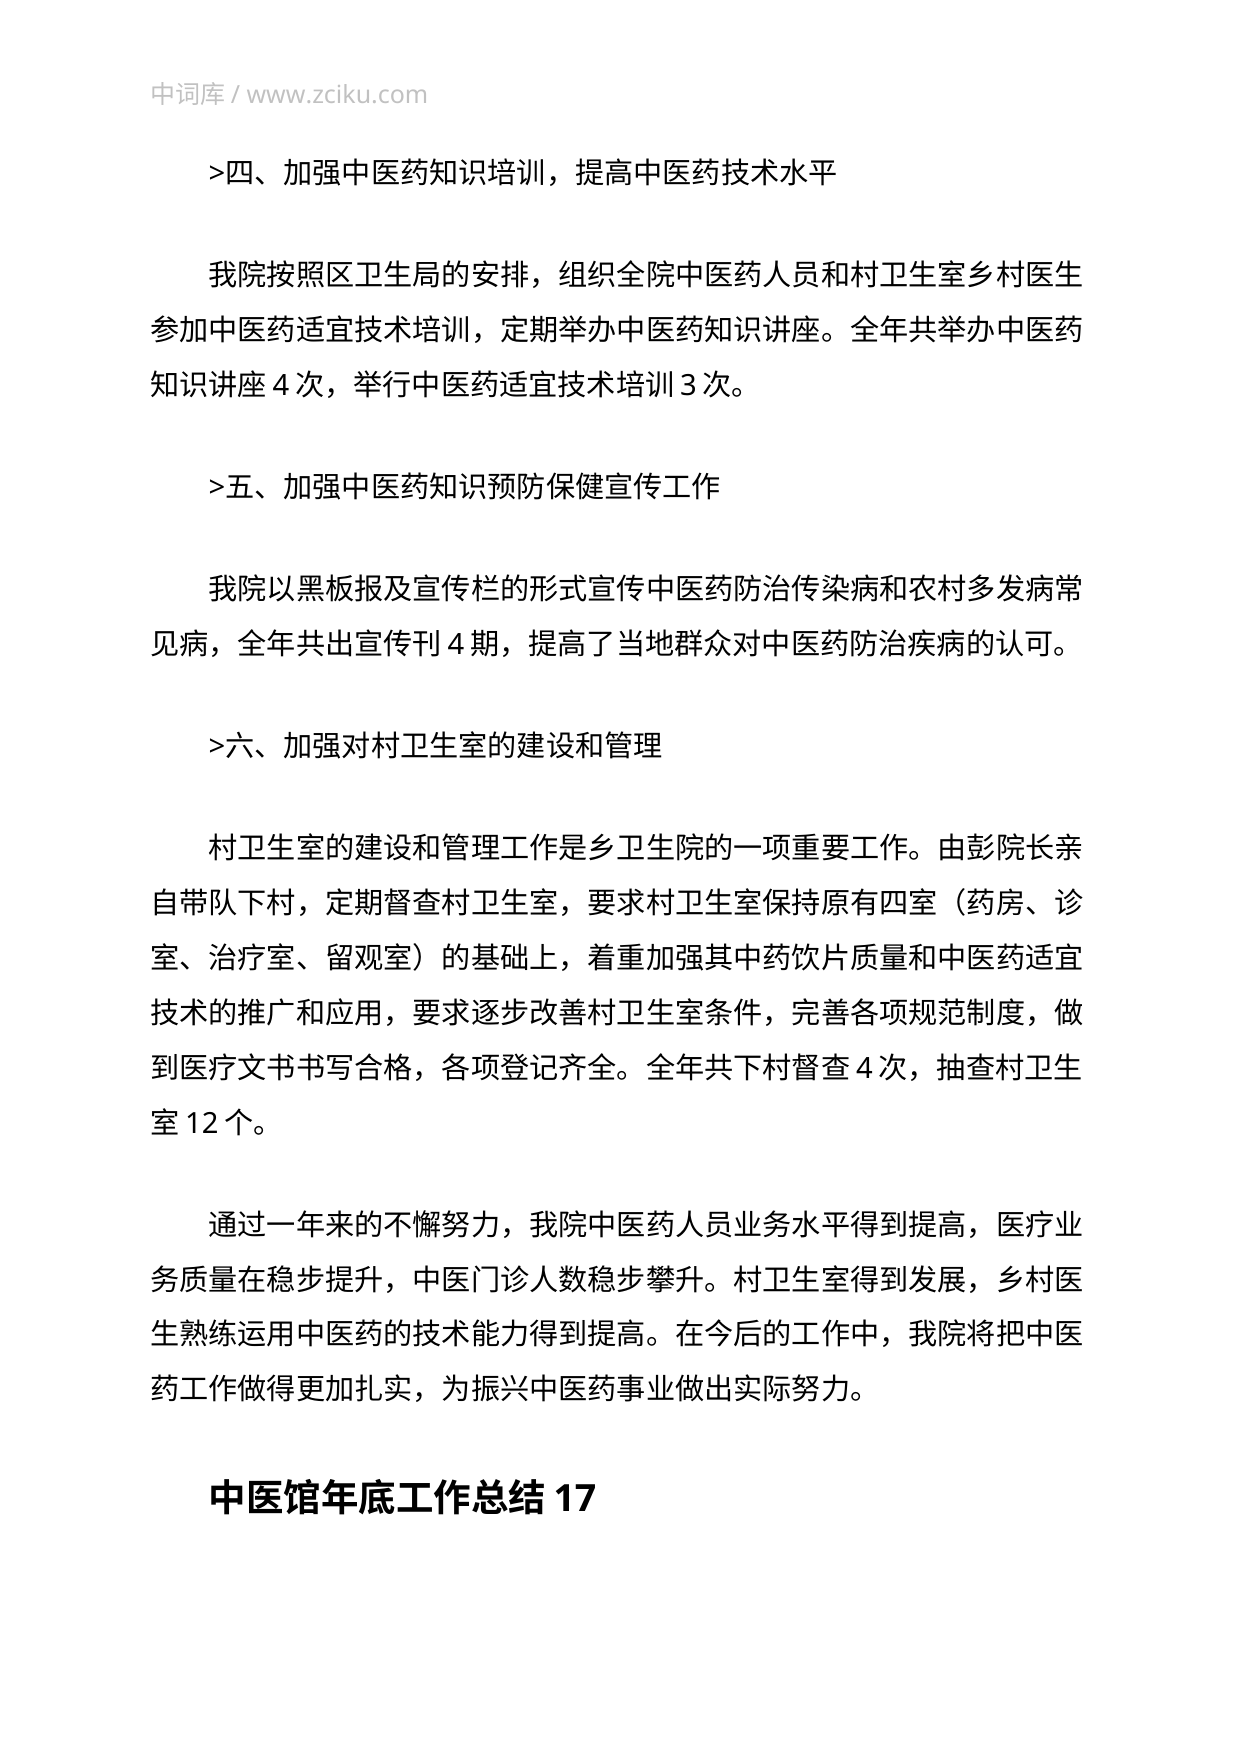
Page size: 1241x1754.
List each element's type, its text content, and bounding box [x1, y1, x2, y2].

text 中医馆年底工作总结17 [150, 1468, 1090, 1522]
text 村卫生室的建设和管理工作是乡卫生院的一项重要工作。由彭院长亲自带队下村，定期督查村卫生室，要求村卫生室保持原有四室（药房、诊室、治疗室、留观室）的基础上，着重加强其中药饮片质量和中医药适宜技术的推广和应用，要求逐步改善村卫生室条件，完善各项规范制度，做到医疗文书书写合格，各项登记齐全。全年共下村督查4次，抽查村卫生室12个。 [150, 824, 1090, 1142]
text >五、加强中医药知识预防保健宣传工作 [150, 464, 1090, 506]
text 我院按照区卫生局的安排，组织全院中医药人员和村卫生室乡村医生参加中医药适宜技术培训，定期举办中医药知识讲座。全年共举办中医药知识讲座4次，举行中医药适宜技术培训3次。 [150, 252, 1090, 404]
text 通过一年来的不懈努力，我院中医药人员业务水平得到提高，医疗业务质量在稳步提升，中医门诊人数稳步攀升。村卫生室得到发展，乡村医生熟练运用中医药的技术能力得到提高。在今后的工作中，我院将把中医药工作做得更加扎实，为振兴中医药事业做出实际努力。 [150, 1201, 1090, 1408]
text >六、加强对村卫生室的建设和管理 [150, 723, 1090, 765]
text 我院以黑板报及宣传栏的形式宣传中医药防治传染病和农村多发病常见病，全年共出宣传刊4期，提高了当地群众对中医药防治疾病的认可。 [150, 566, 1090, 663]
text >四、加强中医药知识培训，提高中医药技术水平 [150, 150, 1090, 192]
